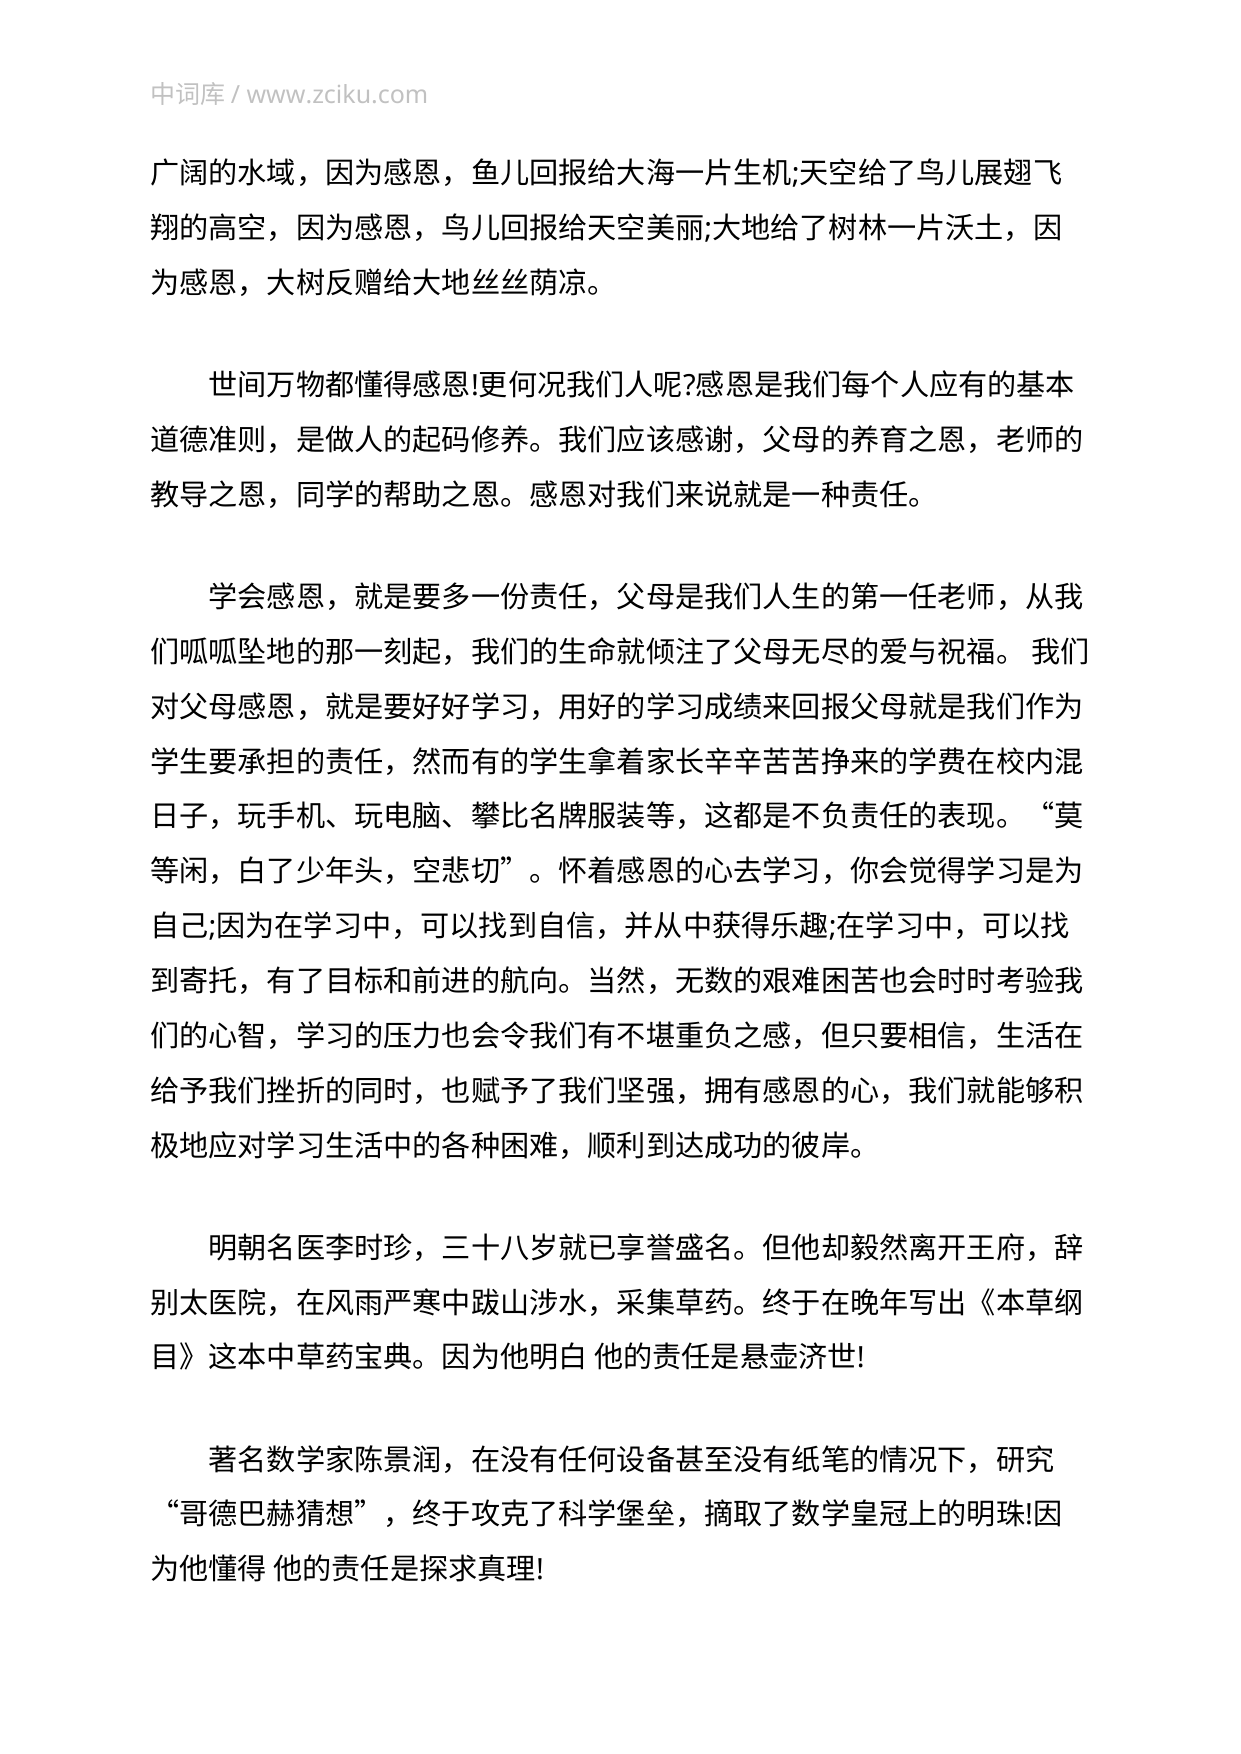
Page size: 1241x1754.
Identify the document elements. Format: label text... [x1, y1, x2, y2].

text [150, 150, 1090, 302]
text 著名数学家陈景润，在没有任何设备甚至没有纸笔的情况下，研究“哥德巴赫猜想”，终于攻克了科学堡垒，摘取了数学皇冠上的明珠!因为他懂得 他的责任是探求真理! [150, 1436, 1090, 1588]
text 学会感恩，就是要多一份责任，父母是我们人生的第一任老师，从我们呱呱坠地的那一刻起，我们的生命就倾注了父母无尽的爱与祝福。 我们对父母感恩，就是要好好学习，用好的学习成绩来回报父母就是我们作为学生要承担的责任，然而有的学生拿着家长辛辛苦苦挣来的学费在校内混日子，玩手机、玩电脑、攀比名牌服装等，这都是不负责任的表现。“莫等闲，白了少年头，空悲切”。怀着感恩的心去学习，你会觉得学习是为自己;因为在学习中，可以找到自信，并从中获得乐趣;在学习中，可以找到寄托，有了目标和前进的航向。当然，无数的艰难困苦也会时时考验我们的心智，学习的压力也会令我们有不堪重负之感，但只要相信，生活在给予我们挫折的同时，也赋予了我们坚强，拥有感恩的心，我们就能够积极地应对学习生活中的各种困难，顺利到达成功的彼岸。 [150, 573, 1090, 1165]
text 世间万物都懂得感恩!更何况我们人呢?感恩是我们每个人应有的基本道德准则，是做人的起码修养。我们应该感谢，父母的养育之恩，老师的教导之恩，同学的帮助之恩。感恩对我们来说就是一种责任。 [150, 362, 1090, 514]
text 明朝名医李时珍，三十八岁就已享誉盛名。但他却毅然离开王府，辞别太医院，在风雨严寒中跋山涉水，采集草药。终于在晚年写出《本草纲目》这本中草药宝典。因为他明白 他的责任是悬壶济世! [150, 1224, 1090, 1376]
